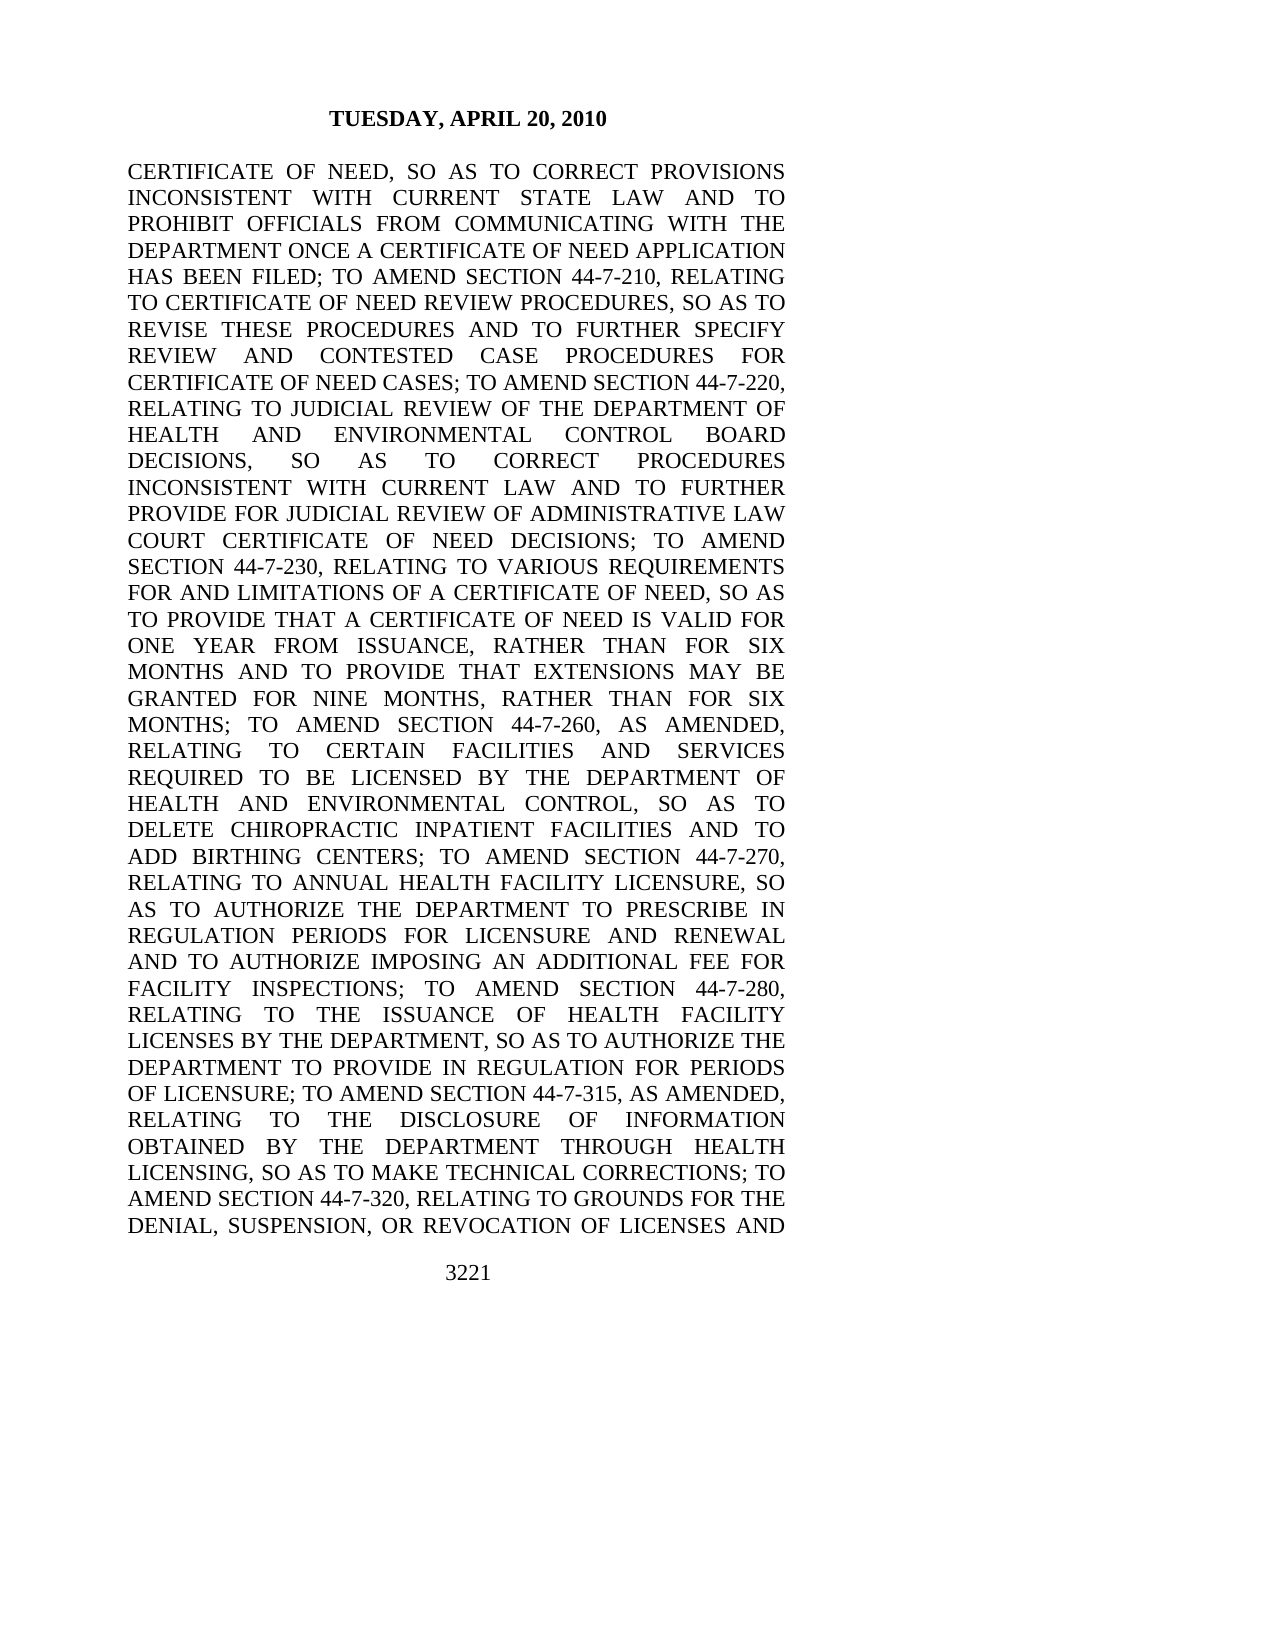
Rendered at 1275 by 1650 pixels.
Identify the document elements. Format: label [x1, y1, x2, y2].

text [127, 158, 786, 1238]
